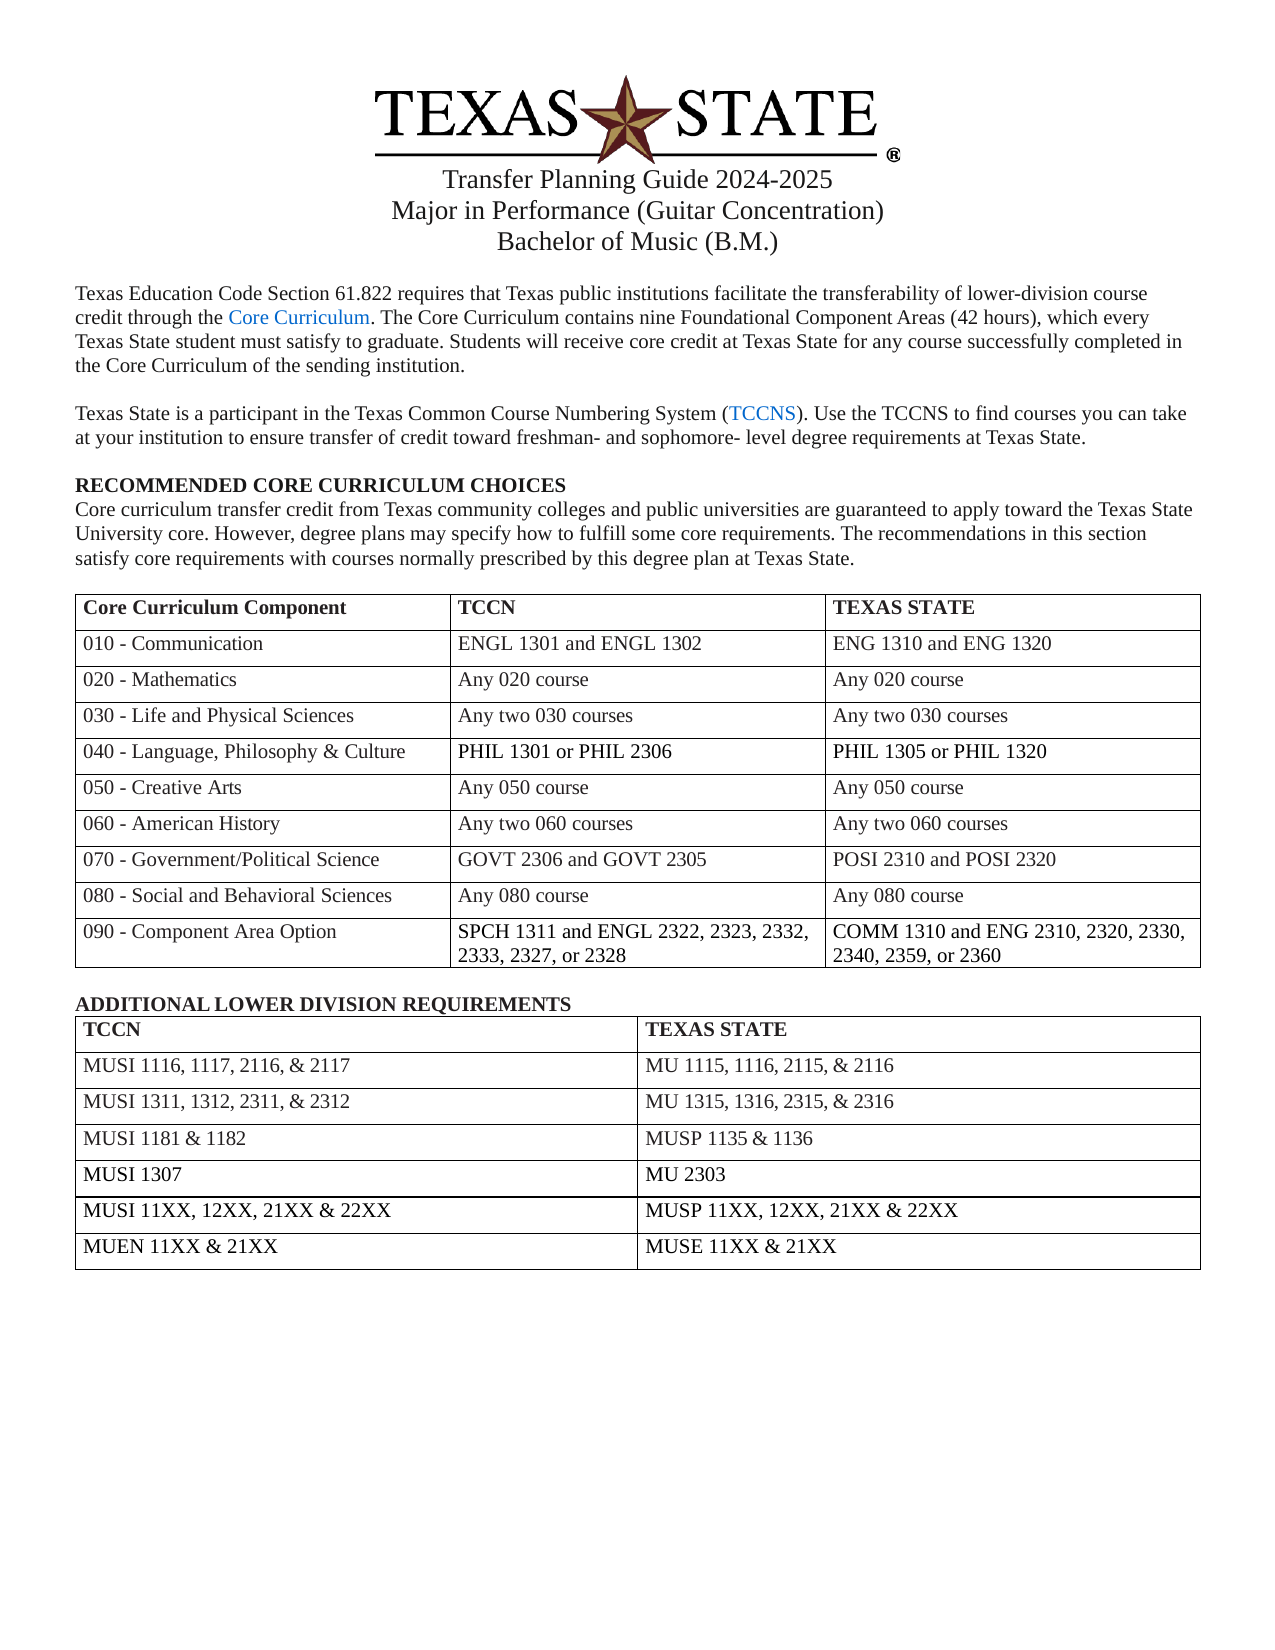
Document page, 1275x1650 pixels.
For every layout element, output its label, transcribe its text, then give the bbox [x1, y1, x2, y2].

table_header TEXAS STATE [638, 1017, 1200, 1052]
text Texas State is a participant in the Texas Common Course Numbering System (TCCNS). Use the TCCNS to find courses you can take at your institution to ensure transfer of credit toward freshman- and sophomore- level degree requirements at Texas State. [75, 401, 1200, 449]
table_cell SPCH 1311 and ENGL 2322, 2323, 2332, 2333, 2327, or 2328 [451, 919, 825, 967]
table_cell 010 - Communication [76, 631, 450, 666]
table_cell 090 - Component Area Option [76, 919, 450, 967]
table_cell MUSE 11XX & 21XX [638, 1234, 1200, 1268]
table_cell MUSI 11XX, 12XX, 21XX & 22XX [76, 1198, 637, 1232]
table_cell 060 - American History [76, 811, 450, 846]
table_cell 020 - Mathematics [76, 667, 450, 702]
table_cell 070 - Government/Political Science [76, 847, 450, 882]
text Bachelor of Music (B.M.) [75, 226, 1200, 257]
table_cell MUSP 1135 & 1136 [638, 1125, 1200, 1160]
table_cell ENG 1310 and ENG 1320 [826, 631, 1200, 666]
table_cell Any two 030 courses [451, 703, 825, 738]
table_cell MU 2303 [638, 1161, 1200, 1196]
table_cell 050 - Creative Arts [76, 775, 450, 810]
table_cell 080 - Social and Behavioral Sciences [76, 883, 450, 918]
text Transfer Planning Guide 2024-2025 [75, 163, 1200, 194]
table_cell COMM 1310 and ENG 2310, 2320, 2330, 2340, 2359, or 2360 [826, 919, 1200, 967]
text RECOMMENDED CORE CURRICULUM CHOICES [75, 473, 1200, 497]
table_cell PHIL 1301 or PHIL 2306 [451, 739, 825, 774]
table_cell MUEN 11XX & 21XX [76, 1234, 637, 1268]
table_cell Any 050 course [451, 775, 825, 810]
table_cell MUSI 1311, 1312, 2311, & 2312 [76, 1089, 637, 1124]
table_cell Any two 060 courses [826, 811, 1200, 846]
table_cell POSI 2310 and POSI 2320 [826, 847, 1200, 882]
table_cell 040 - Language, Philosophy & Culture [76, 739, 450, 774]
table_cell Any 080 course [451, 883, 825, 918]
table_header TCCN [451, 595, 825, 629]
text Core curriculum transfer credit from Texas community colleges and public universities are guaranteed to apply toward the Texas State University core. However, degree plans may specify how to fulfill some core requirements. The recommendations in this section satisfy core requirements with courses normally prescribed by this degree plan at Texas State. [75, 497, 1200, 569]
table_cell MUSI 1116, 1117, 2116, & 2117 [76, 1053, 637, 1088]
table_cell Any two 060 courses [451, 811, 825, 846]
text Texas Education Code Section 61.822 requires that Texas public institutions facilitate the transferability of lower-division course credit through the Core Curriculum. The Core Curriculum contains nine Foundational Component Areas (42 hours), which every Texas State student must satisfy to graduate. Students will receive core credit at Texas State for any course successfully completed in the Core Curriculum of the sending institution. [75, 281, 1200, 377]
table_cell MUSI 1181 & 1182 [76, 1125, 637, 1160]
table_cell Any 020 course [451, 667, 825, 702]
table_cell PHIL 1305 or PHIL 1320 [826, 739, 1200, 774]
table_header TEXAS STATE [826, 595, 1200, 629]
text ADDITIONAL LOWER DIVISION REQUIREMENTS [75, 992, 1199, 1016]
table_cell GOVT 2306 and GOVT 2305 [451, 847, 825, 882]
text Major in Performance (Guitar Concentration) [75, 194, 1200, 226]
table_cell Any two 030 courses [826, 703, 1200, 738]
table_header Core Curriculum Component [76, 595, 450, 629]
table_cell ENGL 1301 and ENGL 1302 [451, 631, 825, 666]
table_cell Any 050 course [826, 775, 1200, 810]
table_cell Any 020 course [826, 667, 1200, 702]
table_cell MU 1115, 1116, 2115, & 2116 [638, 1053, 1200, 1088]
table_cell MU 1315, 1316, 2315, & 2316 [638, 1089, 1200, 1124]
picture [375, 75, 901, 164]
table_cell 030 - Life and Physical Sciences [76, 703, 450, 738]
table_cell MUSI 1307 [76, 1161, 637, 1196]
table_cell MUSP 11XX, 12XX, 21XX & 22XX [638, 1198, 1200, 1232]
table_cell Any 080 course [826, 883, 1200, 918]
table_header TCCN [76, 1017, 637, 1052]
